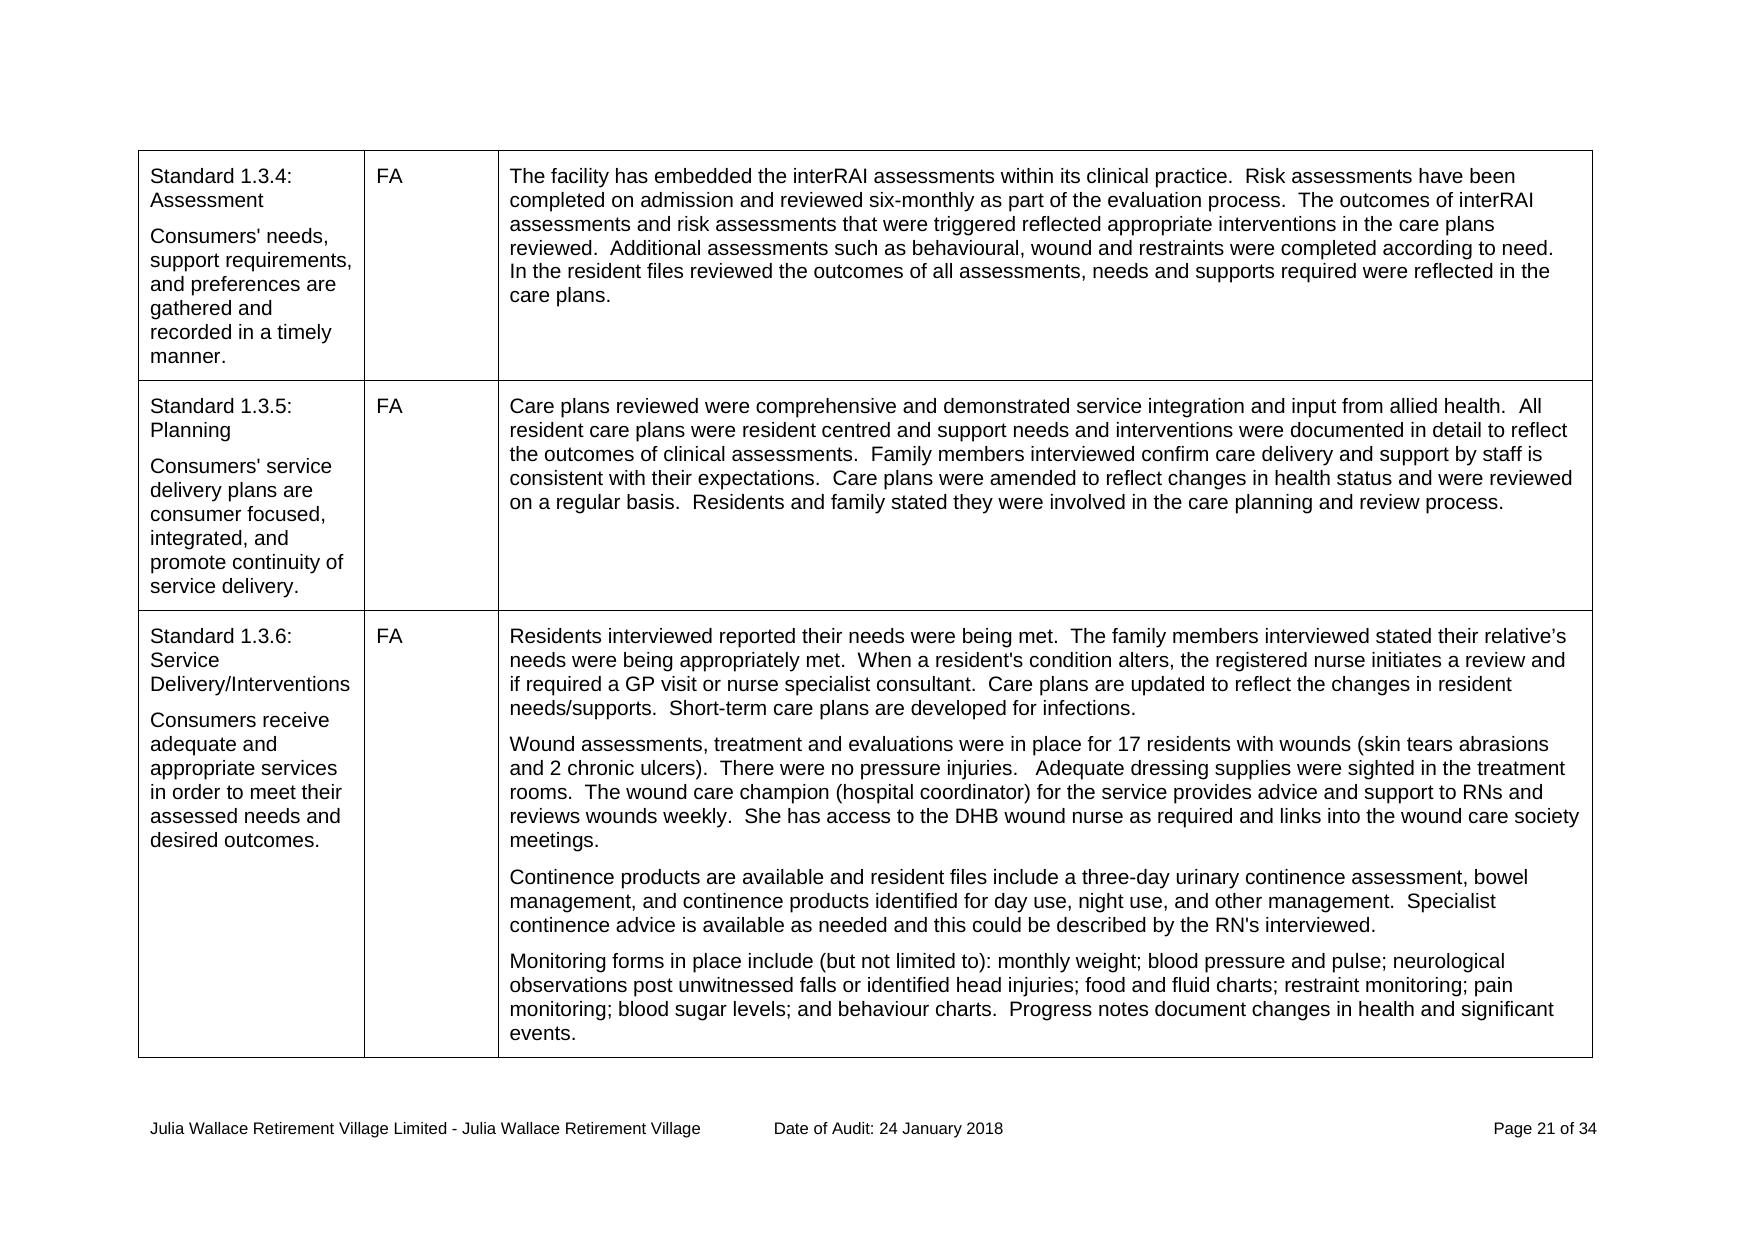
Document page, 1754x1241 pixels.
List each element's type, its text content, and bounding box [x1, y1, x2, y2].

table_cell FA [365, 151, 498, 380]
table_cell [139, 611, 364, 1057]
table_cell FA [365, 381, 498, 610]
table_cell Care plans reviewed were comprehensive and demonstrated service integration and input from allied health. All resident care plans were resident centred and support needs and interventions were documented in detail to reflect the outcomes of clinical assessments. Family members interviewed confirm care delivery and support by staff is consistent with their expectations. Care plans were amended to reflect changes in health status and were reviewed on a regular basis. Residents and family stated they were involved in the care planning and review process. [499, 381, 1592, 610]
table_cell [499, 611, 1592, 1057]
table_cell The facility has embedded the interRAI assessments within its clinical practice. Risk assessments have been completed on admission and reviewed six-monthly as part of the evaluation process. The outcomes of interRAI assessments and risk assessments that were triggered reflected appropriate interventions in the care plans reviewed. Additional assessments such as behavioural, wound and restraints were completed according to need. In the resident files reviewed the outcomes of all assessments, needs and supports required were reflected in the care plans. [499, 151, 1592, 380]
table_cell Standard 1.3.4: Assessment Consumers' needs, support requirements, and preferences are gathered and recorded in a timely manner. [139, 151, 364, 380]
table_cell FA [365, 611, 498, 1057]
table_cell Standard 1.3.5: Planning Consumers' service delivery plans are consumer focused, integrated, and promote continuity of service delivery. [139, 381, 364, 610]
